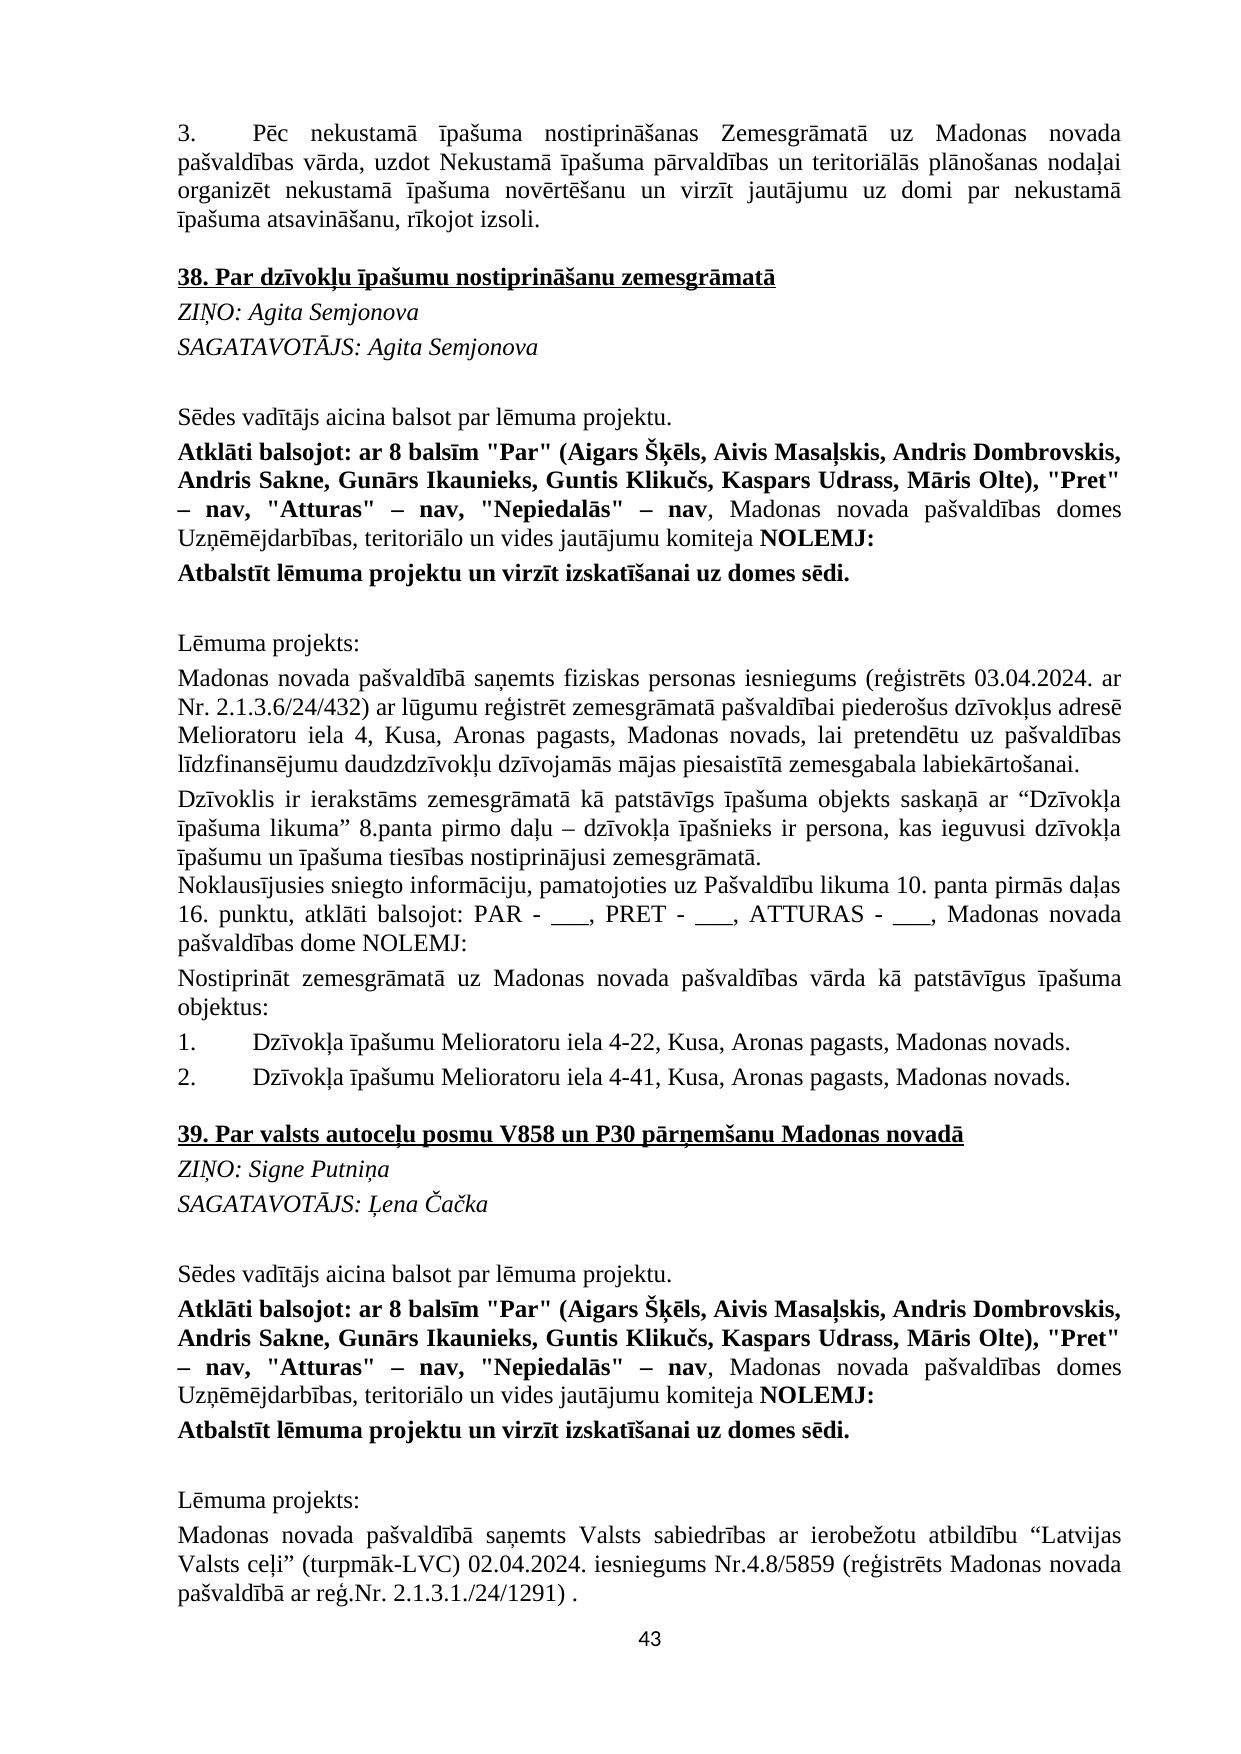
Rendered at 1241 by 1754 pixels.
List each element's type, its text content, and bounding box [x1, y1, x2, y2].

text Noklausījusies sniegto informāciju, pamatojoties uz Pašvaldību likuma 10. panta pirmās daļas 16. punktu, atklāti balsojot: PAR - ___, PRET - ___, ATTURAS - ___, Madonas novada pašvaldības dome NOLEMJ: [177, 871, 1122, 957]
text Sēdes vadītājs aicina balsot par lēmuma projektu. [177, 402, 1122, 431]
text 38. Par dzīvokļu īpašumu nostiprināšanu zemesgrāmatā [177, 262, 1122, 291]
text Sēdes vadītājs aicina balsot par lēmuma projektu. [177, 1259, 1122, 1288]
text Nostiprināt zemesgrāmatā uz Madonas novada pašvaldības vārda kā patstāvīgus īpašuma objektus: [177, 963, 1122, 1021]
text Atklāti balsojot: ar 8 balsīm "Par" (Aigars Šķēls, Aivis Masaļskis, Andris Dombrovskis, Andris Sakne, Gunārs Ikaunieks, Guntis Klikučs, Kaspars Udrass, Māris Olte), "Pret" – nav, "Atturas" – nav, "Nepiedalās" – nav, Madonas novada pašvaldības domes Uzņēmējdarbības, teritoriālo un vides jautājumu komiteja NOLEMJ: [177, 1294, 1122, 1409]
text SAGATAVOTĀJS: Agita Semjonova [177, 332, 1122, 361]
text 39. Par valsts autoceļu posmu V858 un P30 pārņemšanu Madonas novadā [177, 1119, 1122, 1148]
text 1. Dzīvokļa īpašumu Melioratoru iela 4-22, Kusa, Aronas pagasts, Madonas novads. [177, 1027, 1122, 1056]
text Atklāti balsojot: ar 8 balsīm "Par" (Aigars Šķēls, Aivis Masaļskis, Andris Dombrovskis, Andris Sakne, Gunārs Ikaunieks, Guntis Klikučs, Kaspars Udrass, Māris Olte), "Pret" – nav, "Atturas" – nav, "Nepiedalās" – nav, Madonas novada pašvaldības domes Uzņēmējdarbības, teritoriālo un vides jautājumu komiteja NOLEMJ: [177, 437, 1122, 552]
text Madonas novada pašvaldībā saņemts fiziskas personas iesniegums (reģistrēts 03.04.2024. ar Nr. 2.1.3.6/24/432) ar lūgumu reģistrēt zemesgrāmatā pašvaldībai piederošus dzīvokļus adresē Melioratoru iela 4, Kusa, Aronas pagasts, Madonas novads, lai pretendētu uz pašvaldības līdzfinansējumu daudzdzīvokļu dzīvojamās mājas piesaistītā zemesgabala labiekārtošanai. [177, 663, 1122, 778]
text ZIŅO: Signe Putniņa [177, 1154, 1122, 1183]
text Dzīvoklis ir ierakstāms zemesgrāmatā kā patstāvīgs īpašuma objekts saskaņā ar “Dzīvokļa īpašuma likuma” 8.panta pirmo daļu – dzīvokļa īpašnieks ir persona, kas ieguvusi dzīvokļa īpašumu un īpašuma tiesības nostiprinājusi zemesgrāmatā. [177, 784, 1122, 871]
text Madonas novada pašvaldībā saņemts Valsts sabiedrības ar ierobežotu atbildību “Latvijas Valsts ceļi” (turpmāk-LVC) 02.04.2024. iesniegums Nr.4.8/5859 (reģistrēts Madonas novada pašvaldībā ar reģ.Nr. 2.1.3.1./24/1291) . [177, 1521, 1122, 1607]
text Atbalstīt lēmuma projektu un virzīt izskatīšanai uz domes sēdi. [177, 1416, 1122, 1444]
text Atbalstīt lēmuma projektu un virzīt izskatīšanai uz domes sēdi. [177, 558, 1122, 587]
text 3. Pēc nekustamā īpašuma nostiprināšanas Zemesgrāmatā uz Madonas novada pašvaldības vārda, uzdot Nekustamā īpašuma pārvaldības un teritoriālās plānošanas nodaļai organizēt nekustamā īpašuma novērtēšanu un virzīt jautājumu uz domi par nekustamā īpašuma atsavināšanu, rīkojot izsoli. [177, 118, 1122, 233]
text 2. Dzīvokļa īpašumu Melioratoru iela 4-41, Kusa, Aronas pagasts, Madonas novads. [177, 1062, 1122, 1091]
text SAGATAVOTĀJS: Ļena Čačka [177, 1189, 1122, 1218]
text Lēmuma projekts: [177, 1486, 1122, 1514]
text ZIŅO: Agita Semjonova [177, 297, 1122, 326]
text Lēmuma projekts: [177, 628, 1122, 657]
